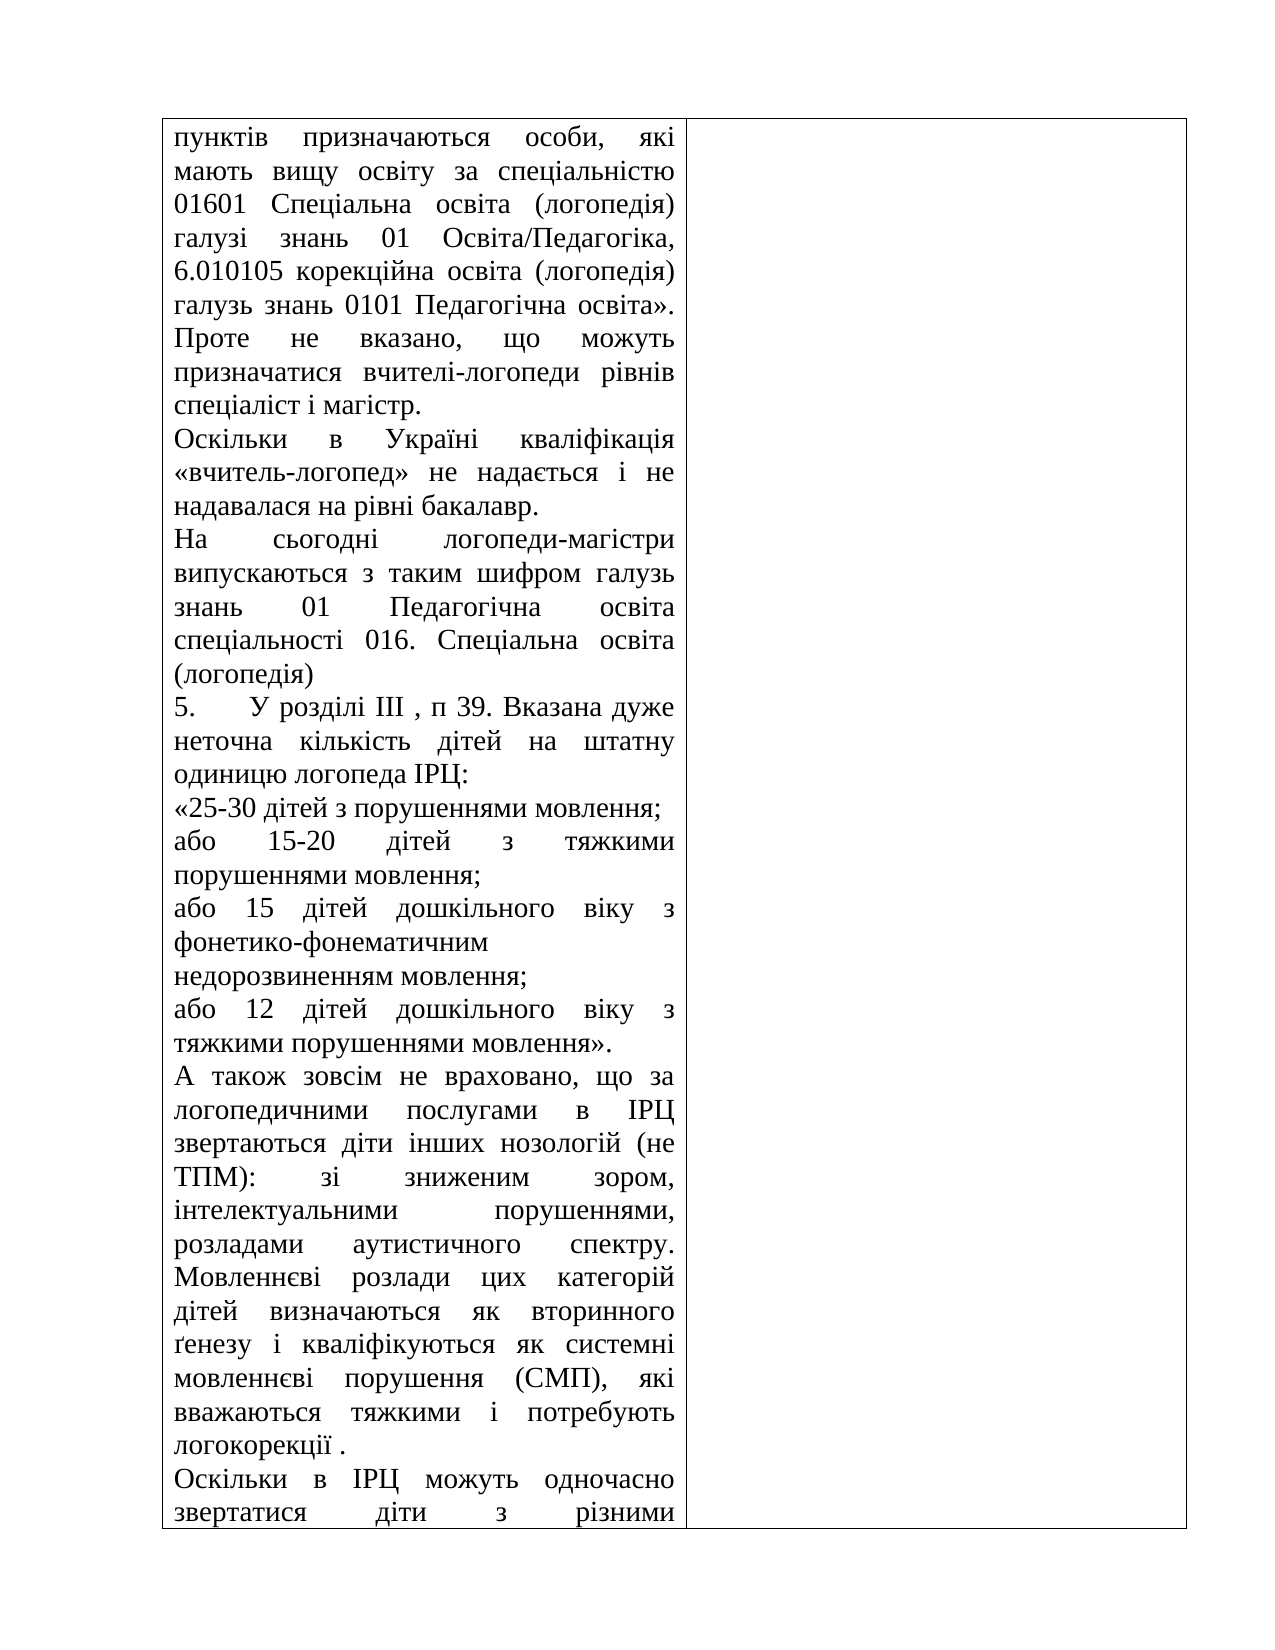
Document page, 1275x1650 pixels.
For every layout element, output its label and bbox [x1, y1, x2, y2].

table_cell [687, 119, 1186, 1528]
table_cell [163, 119, 686, 1528]
